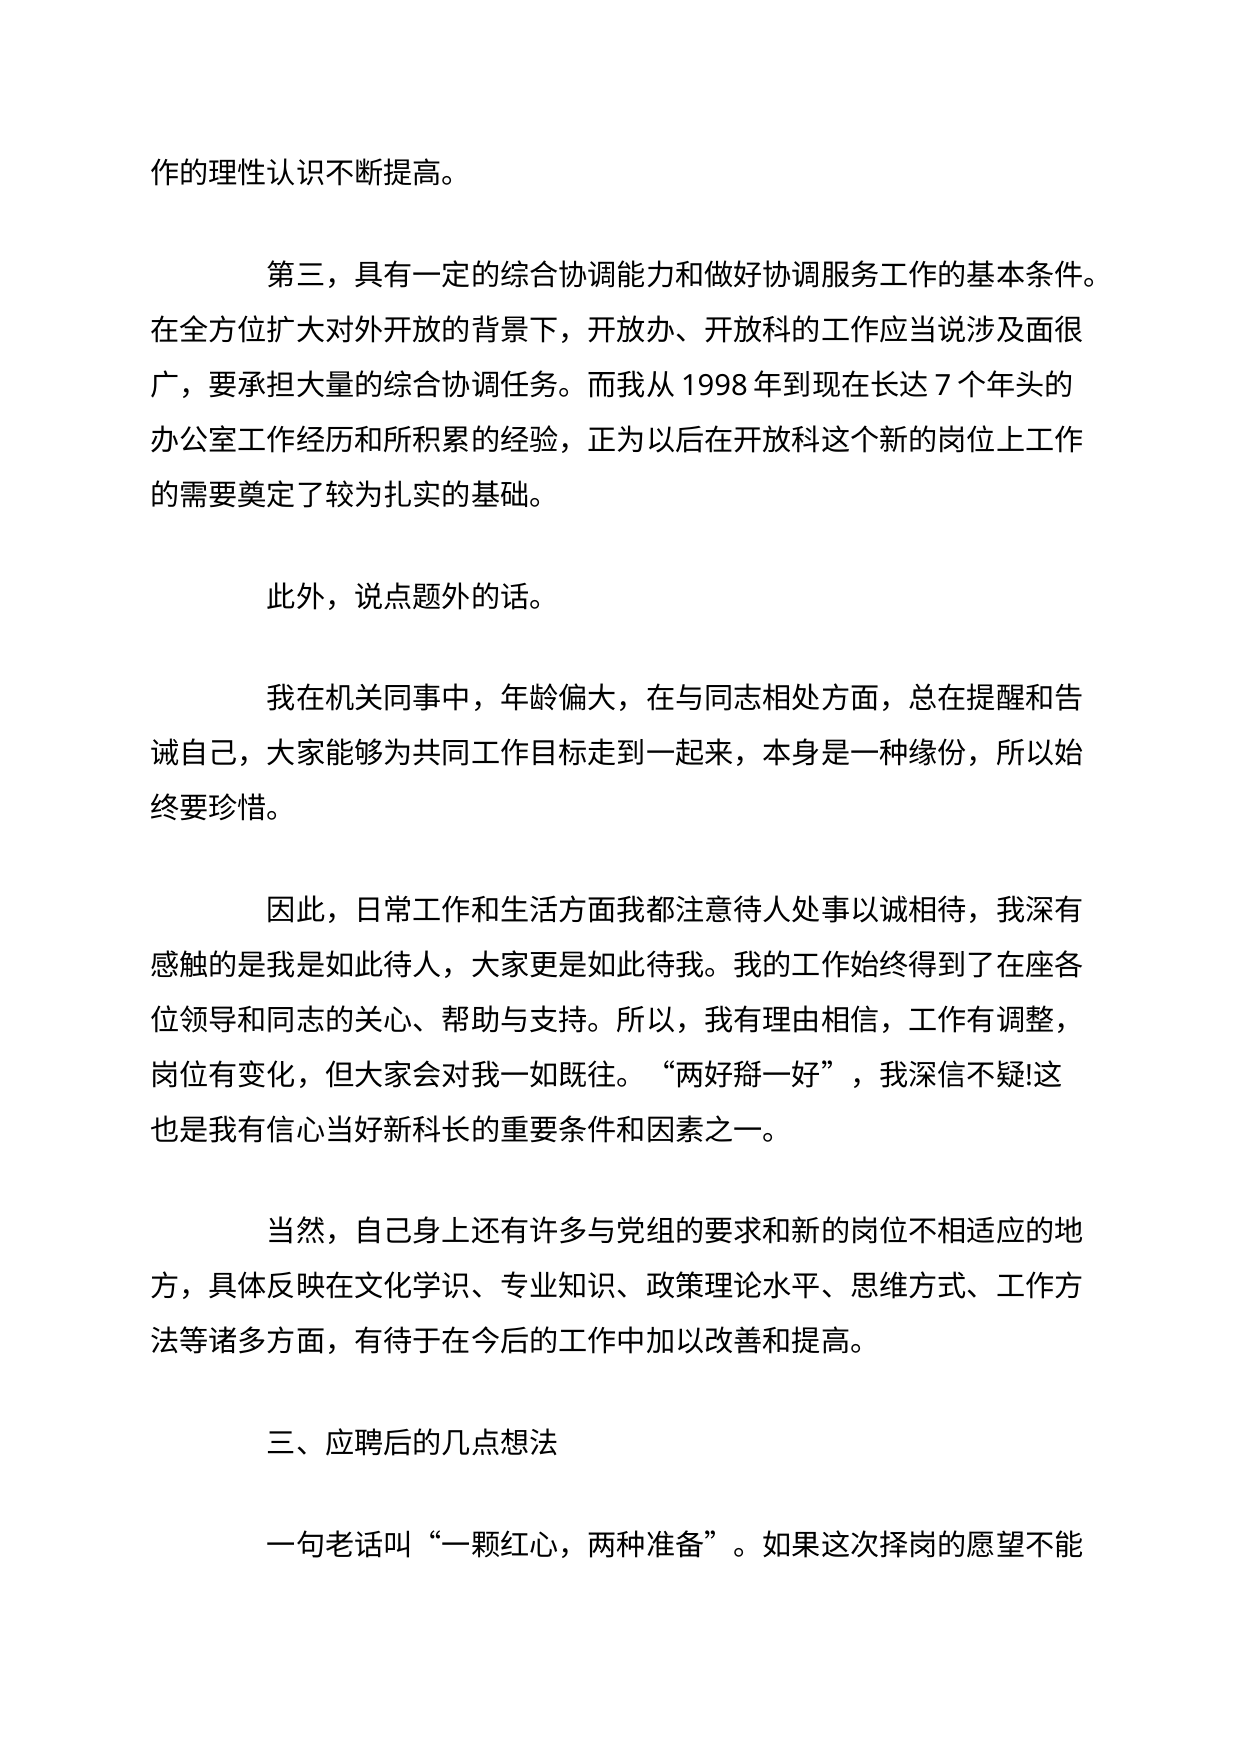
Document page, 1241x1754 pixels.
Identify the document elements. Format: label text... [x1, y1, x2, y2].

text 第三，具有一定的综合协调能力和做好协调服务工作的基本条件。在全方位扩大对外开放的背景下，开放办、开放科的工作应当说涉及面很广，要承担大量的综合协调任务。而我从1998年到现在长达7个年头的办公室工作经历和所积累的经验，正为以后在开放科这个新的岗位上工作的需要奠定了较为扎实的基础。 [150, 252, 1090, 514]
text 我在机关同事中，年龄偏大，在与同志相处方面，总在提醒和告诫自己，大家能够为共同工作目标走到一起来，本身是一种缘份，所以始终要珍惜。 [150, 675, 1090, 827]
text 因此，日常工作和生活方面我都注意待人处事以诚相待，我深有感触的是我是如此待人，大家更是如此待我。我的工作始终得到了在座各位领导和同志的关心、帮助与支持。所以，我有理由相信，工作有调整，岗位有变化，但大家会对我一如既往。“两好搿一好”，我深信不疑!这也是我有信心当好新科长的重要条件和因素之一。 [150, 887, 1090, 1148]
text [150, 1521, 1090, 1564]
text 当然，自己身上还有许多与党组的要求和新的岗位不相适应的地方，具体反映在文化学识、专业知识、政策理论水平、思维方式、工作方法等诸多方面，有待于在今后的工作中加以改善和提高。 [150, 1208, 1090, 1360]
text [150, 150, 1090, 192]
text 三、应聘后的几点想法 [150, 1419, 1090, 1462]
text 此外，说点题外的话。 [150, 573, 1090, 616]
